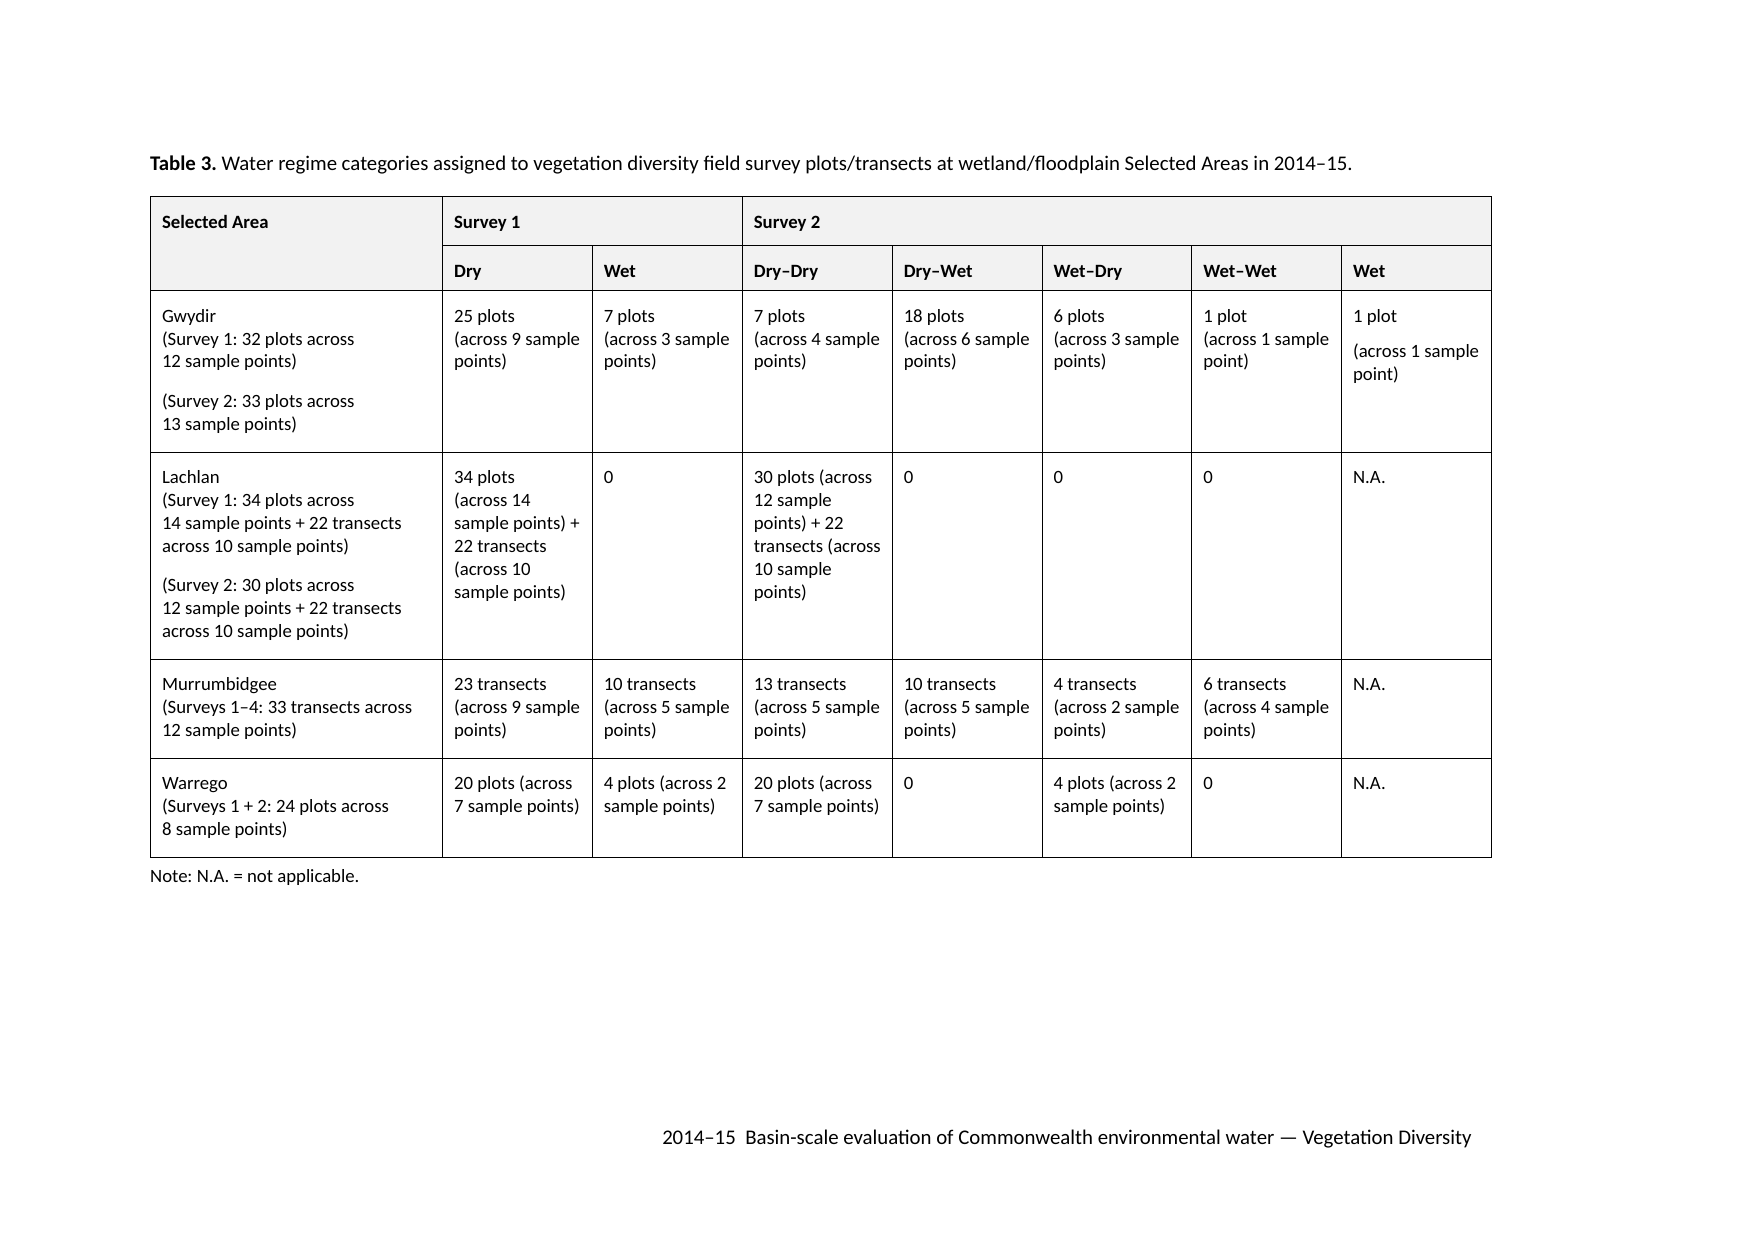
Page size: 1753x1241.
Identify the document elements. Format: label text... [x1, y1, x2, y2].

table_cell Wet [1342, 246, 1491, 290]
table_cell 0 [1043, 453, 1191, 659]
table_cell 30 plots (across 12 sample points) + 22 transects (across 10 sample points) [743, 453, 892, 659]
table_cell N.A. [1342, 759, 1491, 857]
table_header Survey 1 [443, 197, 742, 245]
table_cell 0 [893, 759, 1042, 857]
table_cell Dry [443, 246, 592, 290]
table_cell Murrumbidgee (Surveys 1–4: 33 transects across 12 sample points) [151, 660, 442, 758]
table_cell Wet–Wet [1192, 246, 1341, 290]
table_cell 0 [893, 453, 1042, 659]
table_cell 4 plots (across 2 sample points) [1043, 759, 1191, 857]
table_cell 4 plots (across 2 sample points) [593, 759, 742, 857]
table_cell 34 plots (across 14 sample points) + 22 transects (across 10 sample points) [443, 453, 592, 659]
table_cell 18 plots (across 6 sample points) [893, 291, 1042, 452]
table_cell 13 transects (across 5 sample points) [743, 660, 892, 758]
table_cell 0 [593, 453, 742, 659]
table_cell Dry–Dry [743, 246, 892, 290]
table_cell Warrego (Surveys 1 + 2: 24 plots across 8 sample points) [151, 759, 442, 857]
table_cell 1 plot (across 1 sample point) [1192, 291, 1341, 452]
table_cell 0 [1192, 759, 1341, 857]
table_cell 1 plot (across 1 sample point) [1342, 291, 1491, 452]
table_cell N.A. [1342, 660, 1491, 758]
table_cell 23 transects (across 9 sample points) [443, 660, 592, 758]
table_header Selected Area [151, 197, 442, 290]
table_cell Lachlan (Survey 1: 34 plots across 14 sample points + 22 transects across 10 sample points) (Survey 2: 30 plots across 12 sample points + 22 transects across 10 sample points) [151, 453, 442, 659]
table_cell Gwydir (Survey 1: 32 plots across 12 sample points) (Survey 2: 33 plots across 13 sample points) [151, 291, 442, 452]
table_header Survey 2 [743, 197, 1491, 245]
table_cell 6 plots (across 3 sample points) [1043, 291, 1191, 452]
table_cell 10 transects (across 5 sample points) [893, 660, 1042, 758]
table_cell Dry–Wet [893, 246, 1042, 290]
table_cell 7 plots (across 4 sample points) [743, 291, 892, 452]
table_cell 20 plots (across 7 sample points) [443, 759, 592, 857]
table_cell 10 transects (across 5 sample points) [593, 660, 742, 758]
text Table 3. Water regime categories assigned to vegetation diversity field survey plots/transects at wetland/floodplain Selected Areas in 2014–15. [150, 150, 1602, 175]
text Note: N.A. = not applicable. [150, 864, 1602, 887]
table_cell 25 plots (across 9 sample points) [443, 291, 592, 452]
table_cell Wet–Dry [1043, 246, 1191, 290]
table_cell 20 plots (across 7 sample points) [743, 759, 892, 857]
table_cell 0 [1192, 453, 1341, 659]
table_cell Wet [593, 246, 742, 290]
table_cell 6 transects (across 4 sample points) [1192, 660, 1341, 758]
table_cell 7 plots (across 3 sample points) [593, 291, 742, 452]
table_cell 4 transects (across 2 sample points) [1043, 660, 1191, 758]
table_cell N.A. [1342, 453, 1491, 659]
